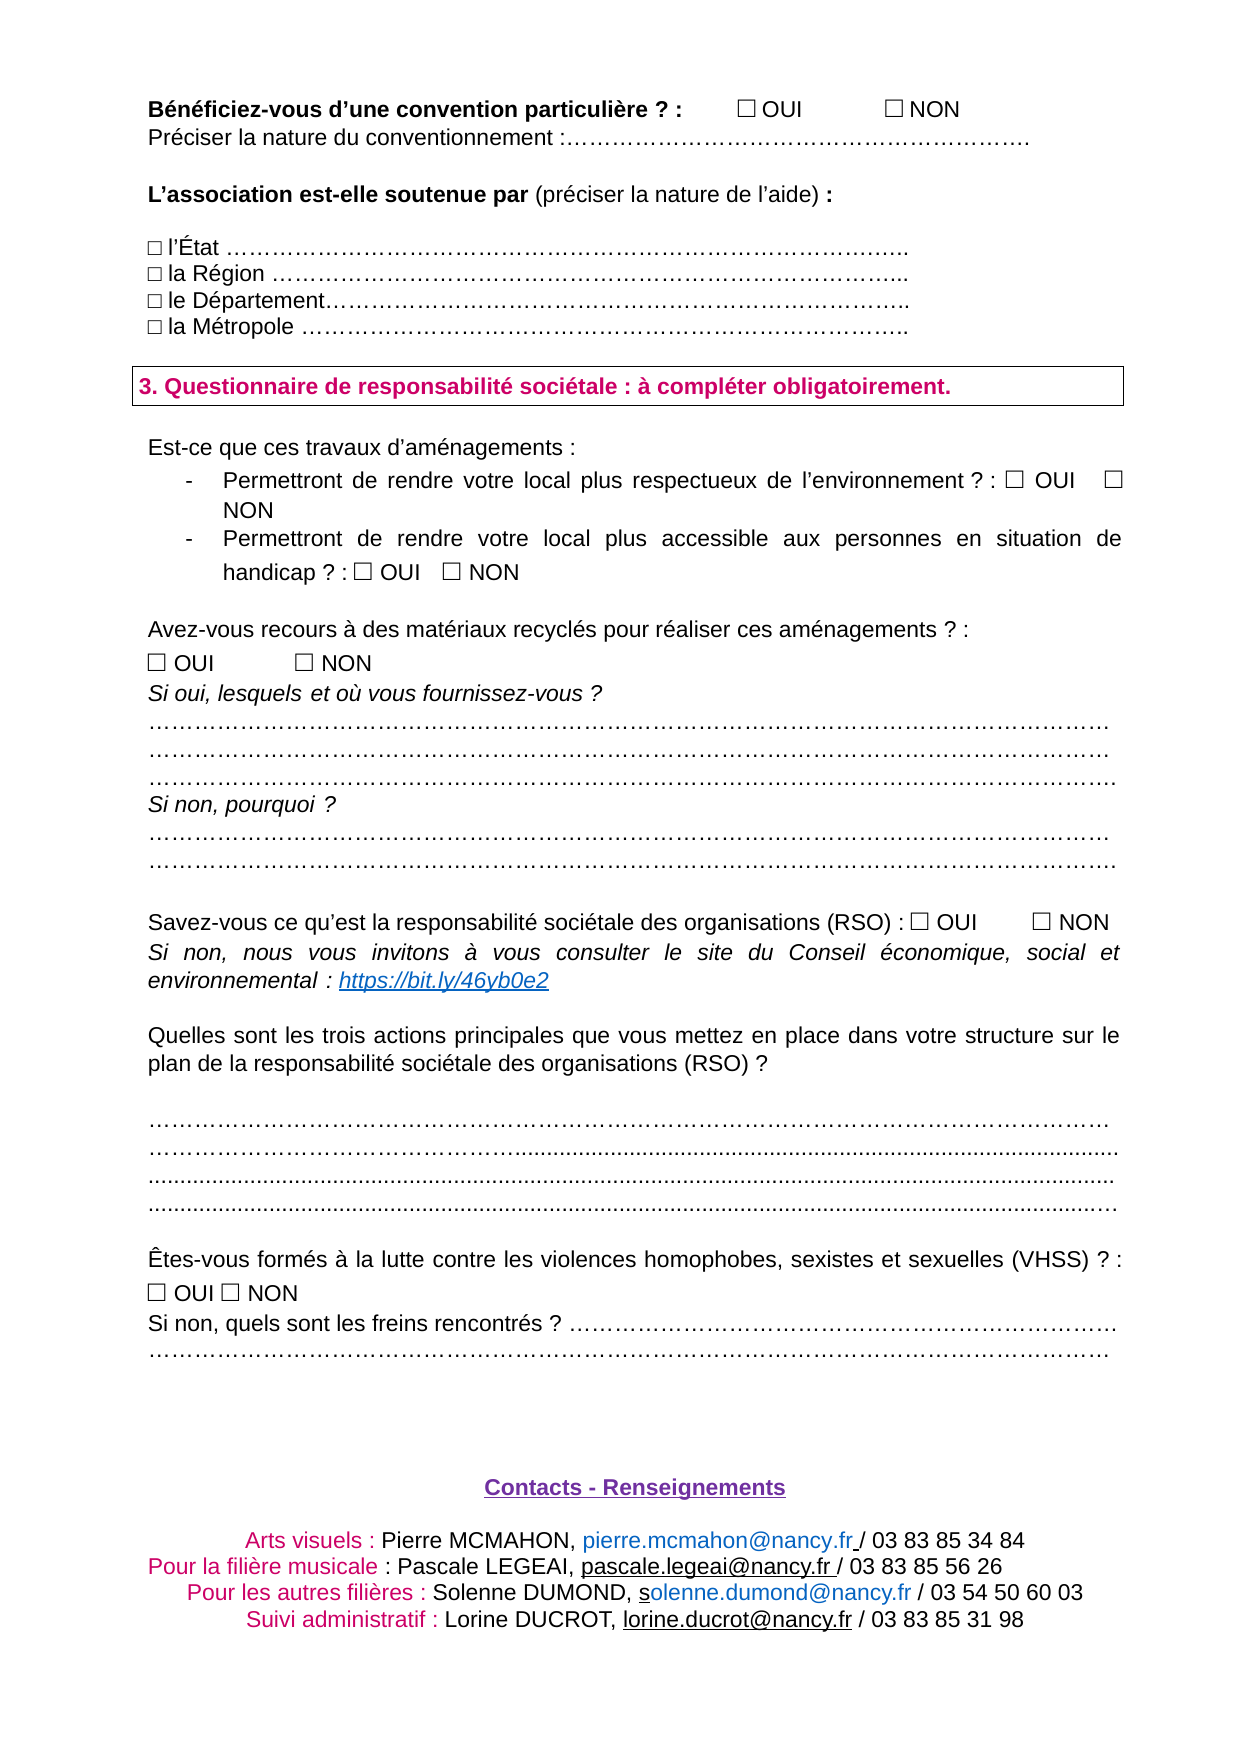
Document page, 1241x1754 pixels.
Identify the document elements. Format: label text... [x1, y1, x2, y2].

table_cell □ la Métropole …………………………………………………………………….. [136, 313, 1125, 339]
text Est-ce que ces travaux d’aménagements : [148, 434, 1122, 460]
text …………………………………………………………………………………………………………………………………………………………............................................................................................................................................................................................................................................................................................................................................................................................................… [148, 1106, 1122, 1216]
text Avez-vous recours à des matériaux recyclés pour réaliser ces aménagements ? : [148, 616, 1122, 643]
text Êtes-vous formés à la lutte contre les violences homophobes, sexistes et sexuelles (VHSS) ? : □ OUI □ NON [148, 1246, 1122, 1308]
text L’association est-elle soutenue par (préciser la nature de l’aide) : [148, 181, 1122, 208]
text □ OUI □ NON [148, 644, 1122, 678]
text ………………………………………………………………………………………………………………………………………………………………………………………………………………………………………………………………………………………………………………………………………………. [148, 708, 1122, 790]
text Savez-vous ce qu’est la responsabilité sociétale des organisations (RSO) : □ OUI □ NON [148, 903, 1122, 937]
list Permettront de rendre votre local plus accessible aux personnes en situation de handicap ? : □ OUI □ NON [185, 524, 1122, 586]
table_cell □ la Région ………………………………………………………………………... [136, 260, 1125, 287]
text Pour les autres filières : Solenne DUMOND, solenne.dumond@nancy.fr / 03 54 50 60 03 [148, 1579, 1122, 1606]
text Suivi administratif : Lorine DUCROT, lorine.ducrot@nancy.fr / 03 83 85 31 98 [148, 1606, 1122, 1632]
text Si non, quels sont les freins rencontrés ? ……………………………………………………………… [148, 1309, 1122, 1336]
text Quelles sont les trois actions principales que vous mettez en place dans votre structure sur le plan de la responsabilité sociétale des organisations (RSO) ? [148, 1022, 1122, 1077]
text Bénéficiez-vous d’une convention particulière ? : □ OUI □ NON [148, 90, 1122, 123]
table_header 3. Questionnaire de responsabilité sociétale : à compléter obligatoirement. [133, 367, 1123, 405]
text Pour la filière musicale : Pascale LEGEAI, pascale.legeai@nancy.fr / 03 83 85 56 26 [148, 1553, 1122, 1579]
text Contacts - Renseignements [148, 1474, 1122, 1500]
text Si oui, lesquels et où vous fournissez-vous ? [148, 680, 1122, 706]
table_cell □ le Département………………………………………………………………….. [136, 287, 1125, 313]
table_header □ l’État ………………………………………………………………………….….. [136, 234, 1125, 260]
text Si non, pourquoi ? [148, 791, 1122, 818]
list Permettront de rendre votre local plus respectueux de l’environnement ? : □ OUI □ NON [185, 462, 1122, 523]
text Si non, nous vous invitons à vous consulter le site du Conseil économique, social et environnemental : https://bit.ly/46yb0e2 [148, 939, 1122, 993]
text Arts visuels : Pierre MCMAHON, pierre.mcmahon@nancy.fr / 03 83 85 34 84 [148, 1527, 1122, 1553]
text ………………………………………………………………………………………………………………………………………………………………………………………………………………………………. [148, 819, 1122, 874]
text ……………………………………………………………………………………………………………… [148, 1336, 1122, 1362]
table_header Préciser la nature du conventionnement :……………………………………………………. [136, 124, 1125, 150]
